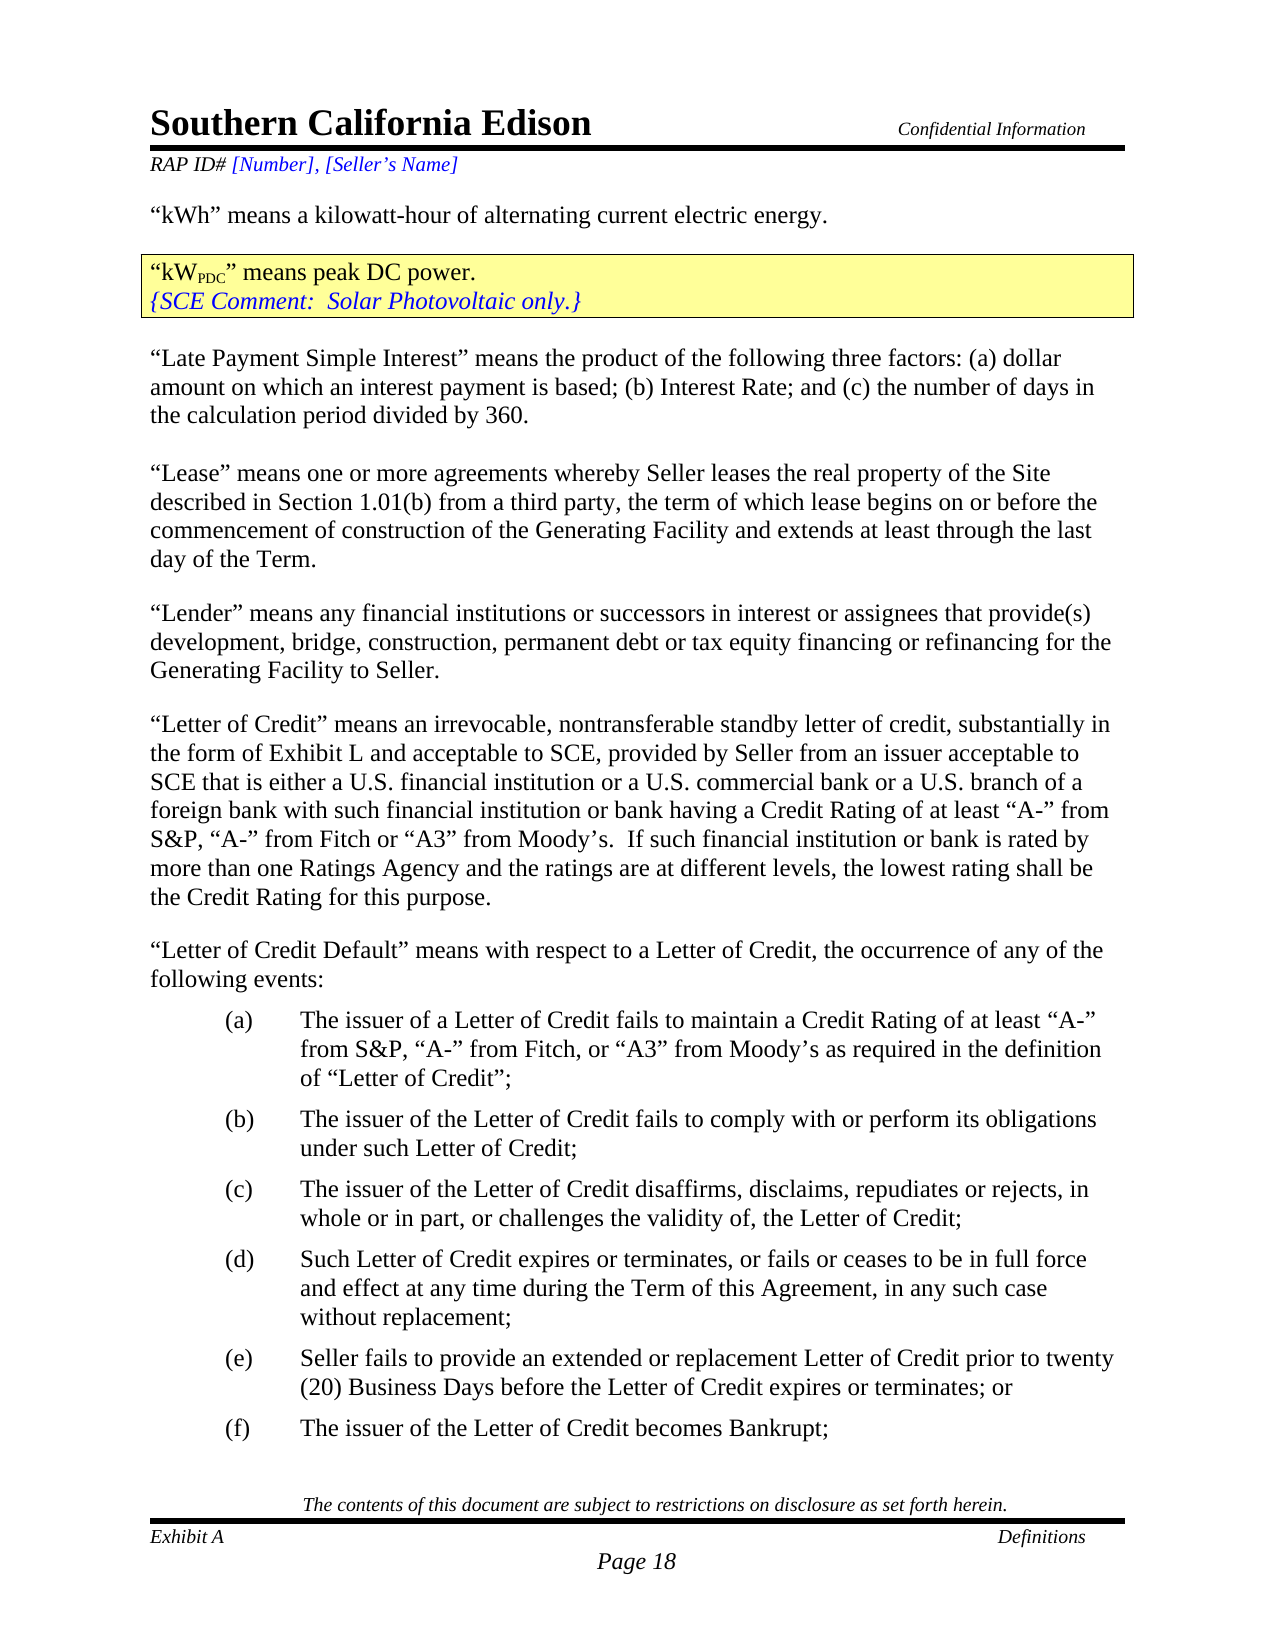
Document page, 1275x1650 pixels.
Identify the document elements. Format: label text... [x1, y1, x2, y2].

list The issuer of a Letter of Credit fails to maintain a Credit Rating of at least “A-” from S&P, “A-” from Fitch, or “A3” from Moody’s as required in the definition of “Letter of Credit”; [225, 1006, 1125, 1092]
text “Letter of Credit” means an irrevocable, nontransferable standby letter of credit, substantially in the form of Exhibit L and acceptable to SCE, provided by Seller from an issuer acceptable to SCE that is either a U.S. financial institution or a U.S. commercial bank or a U.S. branch of a foreign bank with such financial institution or bank having a Credit Rating of at least “A-” from S&P, “A-” from Fitch or “A3” from Moody’s. If such financial institution or bank is rated by more than one Ratings Agency and the ratings are at different levels, the lowest rating shall be the Credit Rating for this purpose. [150, 709, 1125, 911]
text “Lease” means one or more agreements whereby Seller leases the real property of the Site described in Section 1.01(b) from a third party, the term of which lease begins on or before the commencement of construction of the Generating Facility and extends at least through the last day of the Term. [150, 458, 1125, 573]
list The issuer of the Letter of Credit becomes Bankrupt; [225, 1413, 1125, 1442]
text “Letter of Credit Default” means with respect to a Letter of Credit, the occurrence of any of the following events: [150, 936, 1125, 993]
text “Late Payment Simple Interest” means the product of the following three factors: (a) dollar amount on which an interest payment is based; (b) Interest Rate; and (c) the number of days in the calculation period divided by 360. [150, 343, 1125, 429]
text “kWh” means a kilowatt-hour of alternating current electric energy. [150, 201, 1125, 229]
text “Lender” means any financial institutions or successors in interest or assignees that provide(s) development, bridge, construction, permanent debt or tax equity financing or refinancing for the Generating Facility to Seller. [150, 598, 1125, 684]
list Seller fails to provide an extended or replacement Letter of Credit prior to twenty (20) Business Days before the Letter of Credit expires or terminates; or [225, 1343, 1125, 1401]
list The issuer of the Letter of Credit disaffirms, disclaims, repudiates or rejects, in whole or in part, or challenges the validity of, the Letter of Credit; [225, 1174, 1125, 1232]
list The issuer of the Letter of Credit fails to comply with or perform its obligations under such Letter of Credit; [225, 1104, 1125, 1162]
list Such Letter of Credit expires or terminates, or fails or ceases to be in full force and effect at any time during the Term of this Agreement, in any such case without replacement; [225, 1244, 1125, 1331]
text “kWPDC” means peak DC power. {SCE Comment: Solar Photovoltaic only.} [142, 255, 1133, 317]
